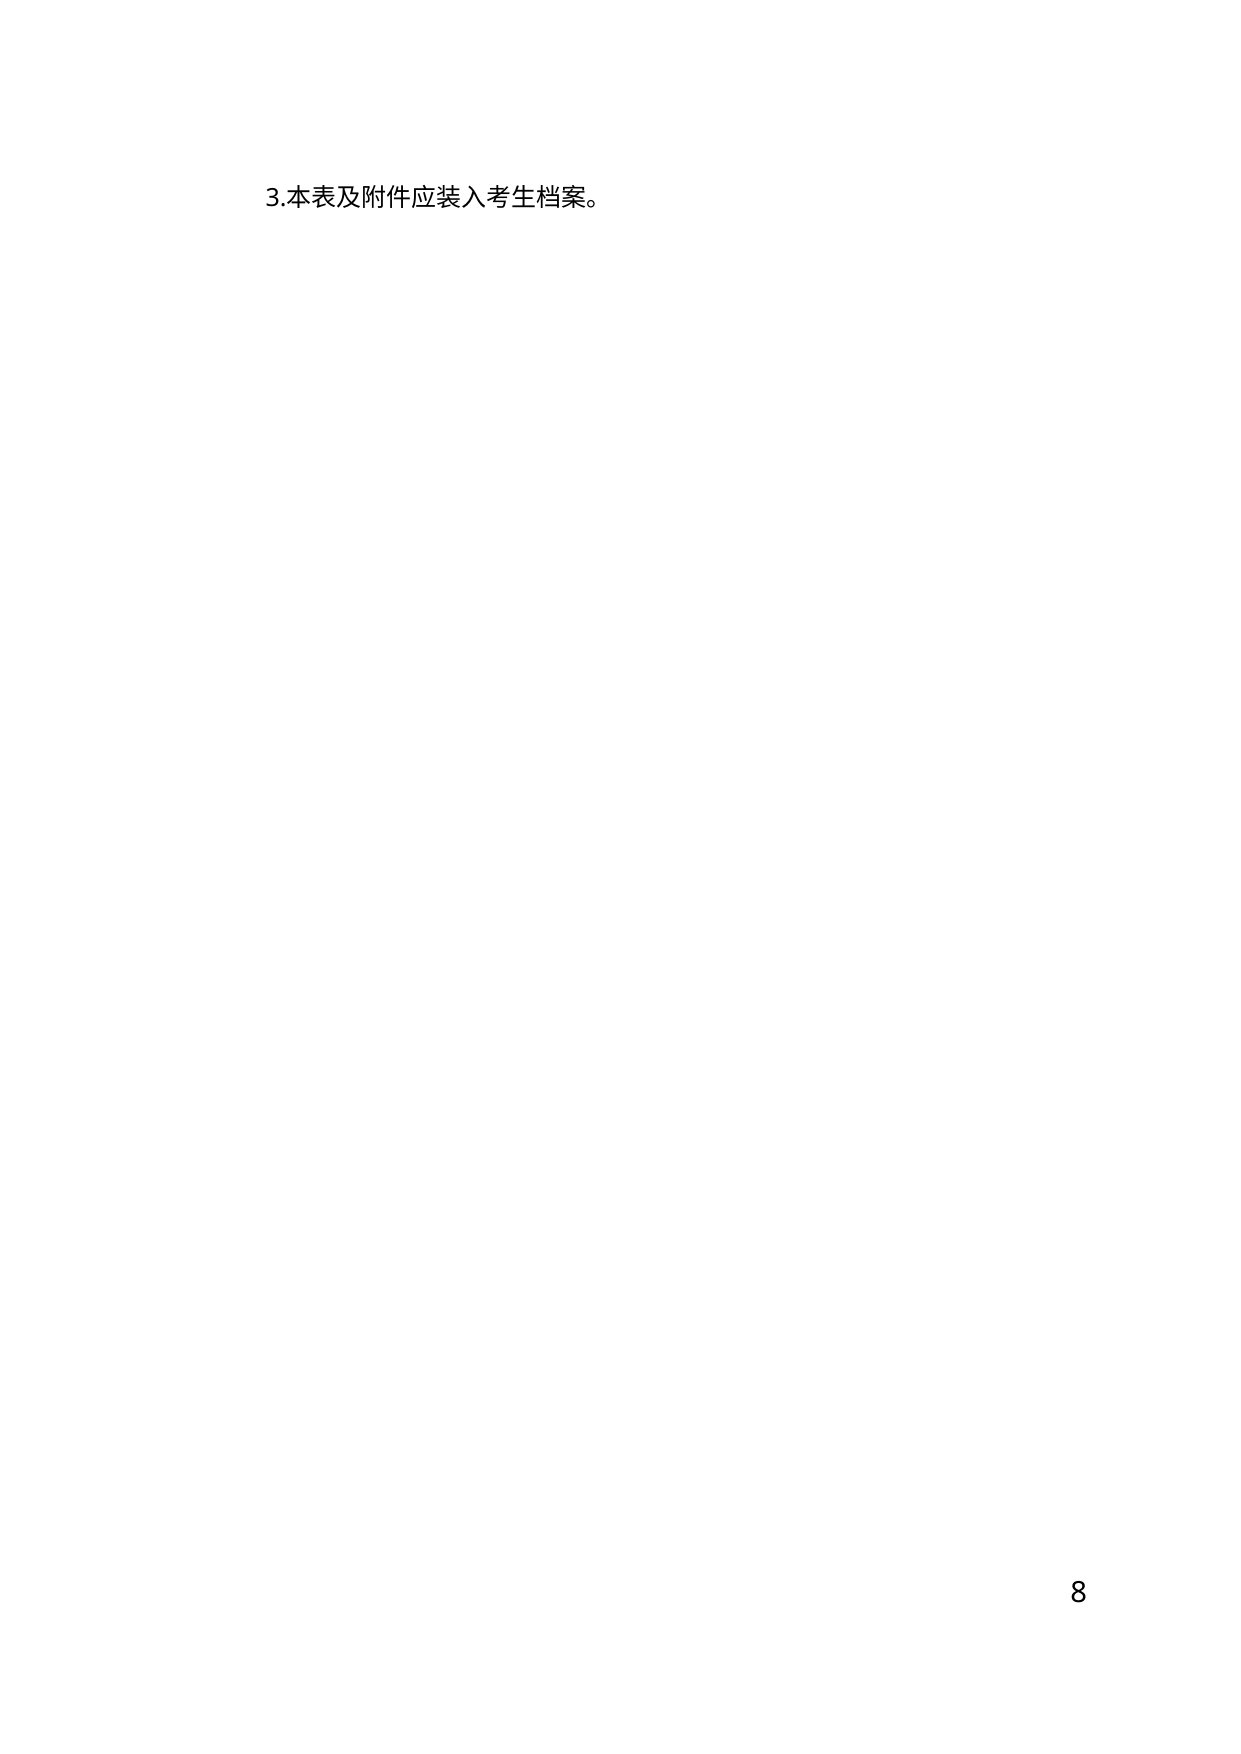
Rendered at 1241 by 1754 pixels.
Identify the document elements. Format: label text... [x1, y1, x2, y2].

text 3.本表及附件应装入考生档案。 [165, 177, 1087, 213]
